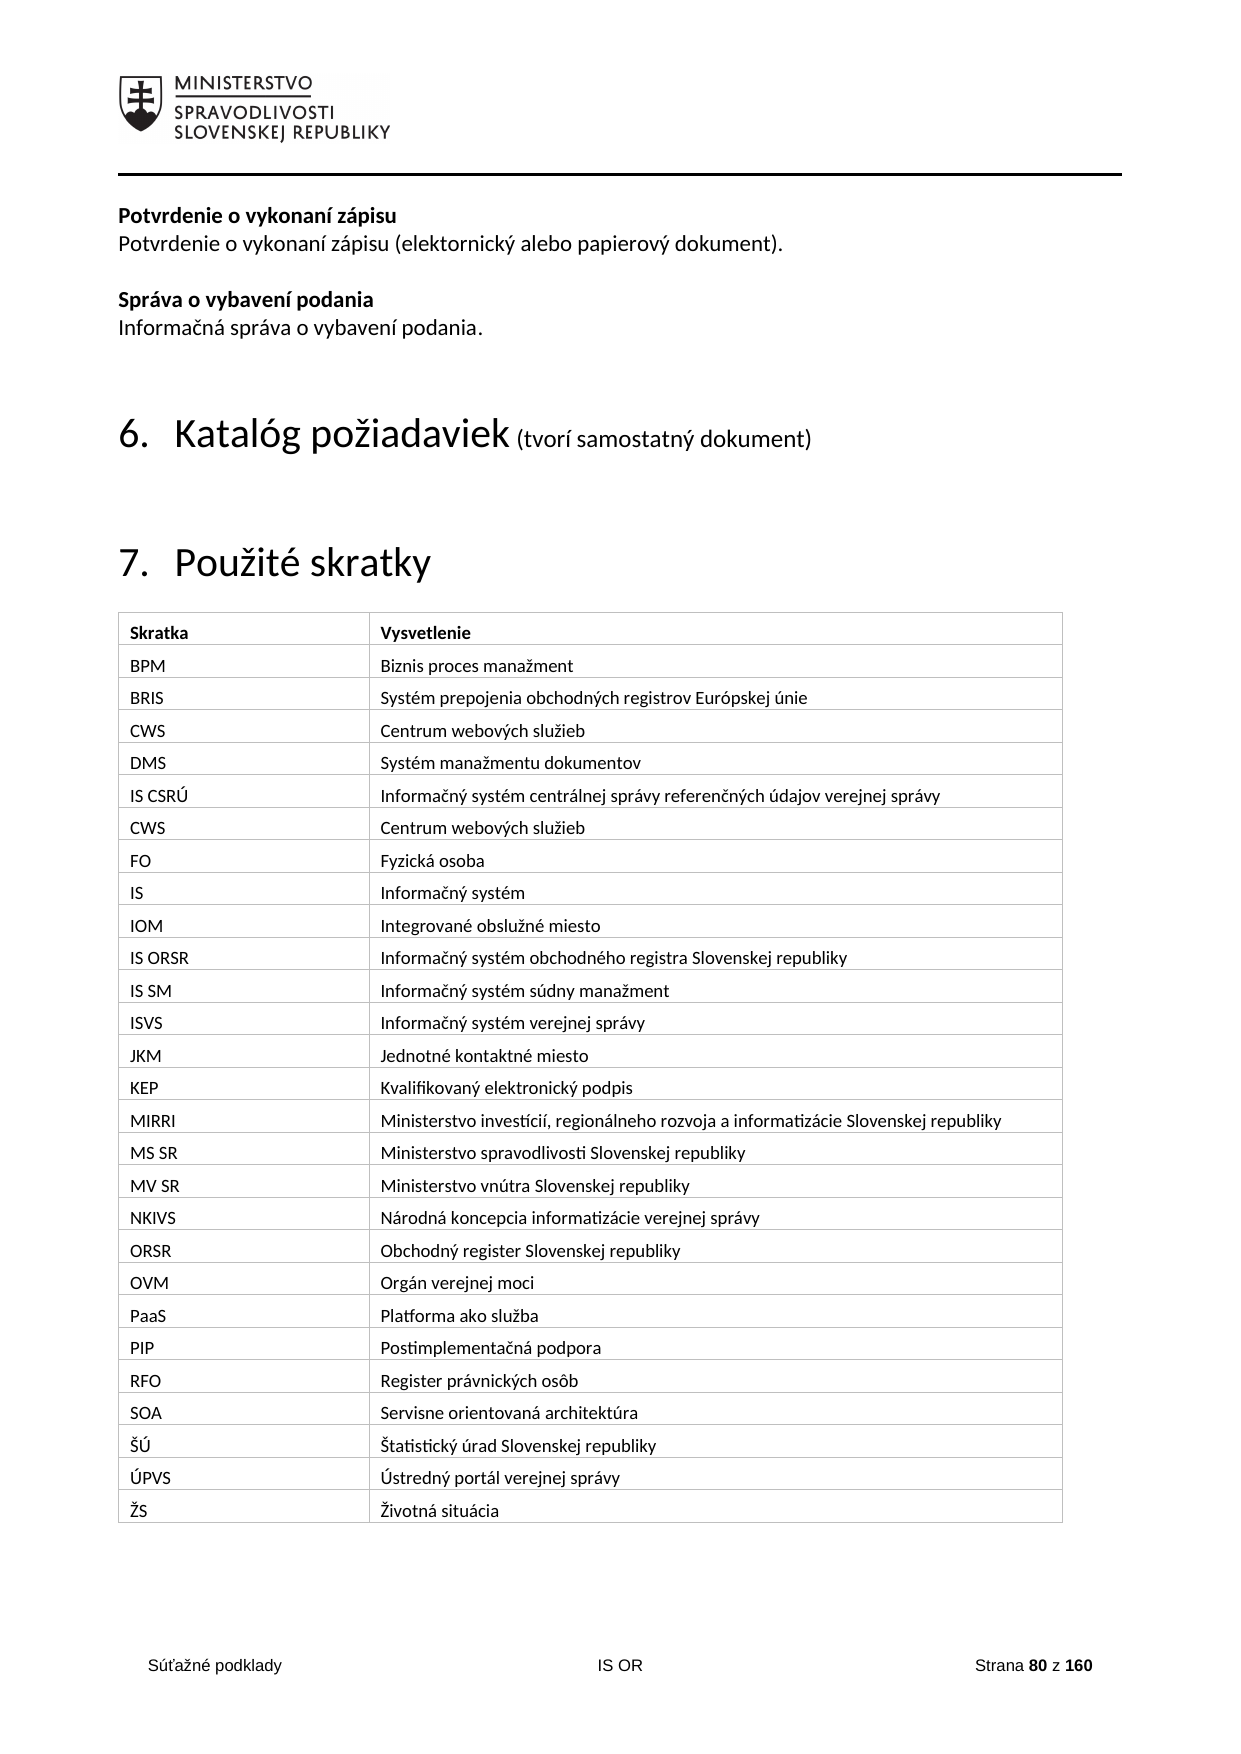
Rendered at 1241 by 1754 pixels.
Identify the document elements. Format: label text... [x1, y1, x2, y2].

table_cell Postimplementačná podpora [370, 1328, 1062, 1359]
table_cell SOA [119, 1393, 369, 1424]
table_cell Ministerstvo vnútra Slovenskej republiky [370, 1165, 1062, 1197]
table_cell Informačný systém obchodného registra Slovenskej republiky [370, 938, 1062, 969]
table_cell ORSR [119, 1230, 369, 1262]
table_cell Informačný systém [370, 873, 1062, 904]
table_cell Register právnických osôb [370, 1360, 1062, 1392]
table_header Vysvetlenie [370, 613, 1062, 644]
picture [118, 73, 390, 144]
table_cell BPM [119, 645, 369, 677]
table_cell ŽS [119, 1490, 369, 1522]
table_cell ISVS [119, 1003, 369, 1034]
table_cell Systém manažmentu dokumentov [370, 743, 1062, 774]
table_cell PIP [119, 1328, 369, 1359]
table_cell OVM [119, 1263, 369, 1294]
table_cell MV SR [119, 1165, 369, 1197]
table_cell Kvalifikovaný elektronický podpis [370, 1068, 1062, 1099]
table_cell Národná koncepcia informatizácie verejnej správy [370, 1198, 1062, 1229]
text Potvrdenie o vykonaní zápisu (elektornický alebo papierový dokument). [118, 229, 1122, 257]
table_cell IOM [119, 905, 369, 937]
table_cell Integrované obslužné miesto [370, 905, 1062, 937]
table_cell Platforma ako služba [370, 1295, 1062, 1327]
table_cell ÚPVS [119, 1458, 369, 1489]
table_cell Jednotné kontaktné miesto [370, 1035, 1062, 1067]
table_cell Biznis proces manažment [370, 645, 1062, 677]
subtitle Použité skratky [118, 536, 1122, 587]
table_cell DMS [119, 743, 369, 774]
table_cell Informačný systém centrálnej správy referenčných údajov verejnej správy [370, 775, 1062, 807]
table_header Skratka [119, 613, 369, 644]
table_cell Centrum webových služieb [370, 710, 1062, 742]
table_cell IS [119, 873, 369, 904]
table_cell Servisne orientovaná architektúra [370, 1393, 1062, 1424]
table_cell Informačný systém verejnej správy [370, 1003, 1062, 1034]
table_cell Obchodný register Slovenskej republiky [370, 1230, 1062, 1262]
table_cell RFO [119, 1360, 369, 1392]
table_cell BRIS [119, 678, 369, 709]
table_cell PaaS [119, 1295, 369, 1327]
table_cell FO [119, 840, 369, 872]
table_cell IS CSRÚ [119, 775, 369, 807]
table_cell CWS [119, 808, 369, 839]
table_cell Informačný systém súdny manažment [370, 970, 1062, 1002]
table_cell MIRRI [119, 1100, 369, 1132]
table_cell NKIVS [119, 1198, 369, 1229]
table_cell JKM [119, 1035, 369, 1067]
table_cell MS SR [119, 1133, 369, 1164]
text Správa o vybavení podania [118, 286, 1122, 313]
table_cell CWS [119, 710, 369, 742]
table_cell IS SM [119, 970, 369, 1002]
table_cell Ústredný portál verejnej správy [370, 1458, 1062, 1489]
text Potvrdenie o vykonaní zápisu [118, 201, 1122, 229]
table_cell Systém prepojenia obchodných registrov Európskej únie [370, 678, 1062, 709]
table_cell KEP [119, 1068, 369, 1099]
text Informačná správa o vybavení podania. [118, 313, 1122, 342]
subtitle Katalóg požiadaviek (tvorí samostatný dokument) [118, 407, 1122, 458]
table_cell Orgán verejnej moci [370, 1263, 1062, 1294]
table_cell Ministerstvo spravodlivosti Slovenskej republiky [370, 1133, 1062, 1164]
table_cell Štatistický úrad Slovenskej republiky [370, 1425, 1062, 1457]
table_cell IS ORSR [119, 938, 369, 969]
table_cell Ministerstvo investícií, regionálneho rozvoja a informatizácie Slovenskej republiky [370, 1100, 1062, 1132]
table_cell ŠÚ [119, 1425, 369, 1457]
table_cell Životná situácia [370, 1490, 1062, 1522]
table_cell Fyzická osoba [370, 840, 1062, 872]
table_cell Centrum webových služieb [370, 808, 1062, 839]
